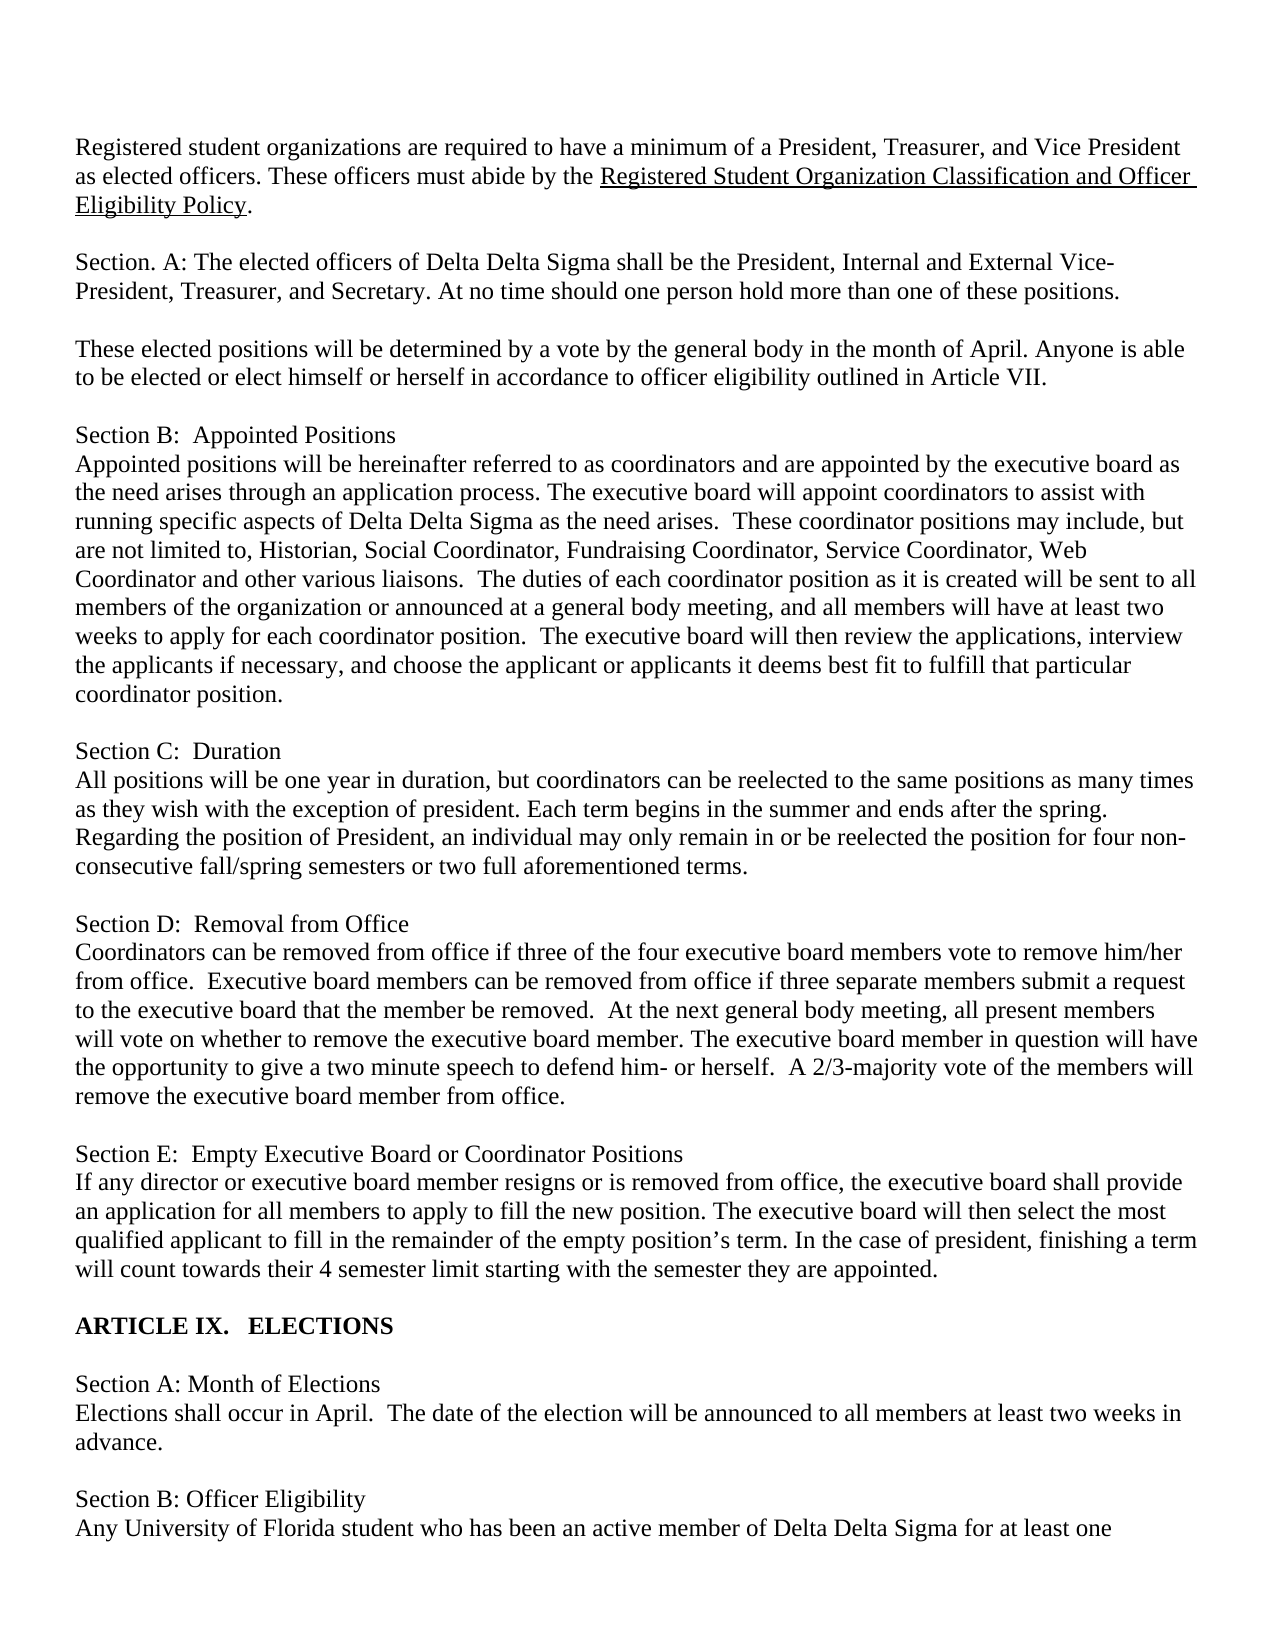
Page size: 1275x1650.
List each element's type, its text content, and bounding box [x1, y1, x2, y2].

text ARTICLE IX. ELECTIONS [75, 1311, 1200, 1340]
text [75, 1369, 1200, 1542]
text These elected positions will be determined by a vote by the general body in the month of April. Anyone is able to be elected or elect himself or herself in accordance to officer eligibility outlined in Article VII. [75, 334, 1200, 391]
text Appointed positions will be hereinafter referred to as coordinators and are appointed by the executive board as the need arises through an application process. The executive board will appoint coordinators to assist with running specific aspects of Delta Delta Sigma as the need arises. These coordinator positions may include, but are not limited to, Historian, Social Coordinator, Fundraising Coordinator, Service Coordinator, Web Coordinator and other various liaisons. The duties of each coordinator position as it is created will be sent to all members of the organization or announced at a general body meeting, and all members will have at least two weeks to apply for each coordinator position. The executive board will then review the applications, interview the applicants if necessary, and choose the applicant or applicants it deems best fit to fulfill that particular coordinator position. Section C: Duration ​All positions will be one year in duration, but coordinators can be reelected to the same positions as many times as they wish with the exception of president. Each term begins in the summer and ends after the spring. Regarding the position of President, an individual may only remain in or be reelected the position for four non-consecutive fall/spring semesters or two full aforementioned terms. [75, 449, 1200, 880]
text Section. A: The elected officers of Delta Delta Sigma shall be the President, Internal and External Vice-President, Treasurer, and Secretary. At no time should one person hold more than one of these positions. [75, 247, 1200, 305]
text Registered student organizations are required to have a minimum of a President, Treasurer, and Vice President as elected officers. These officers must abide by the Registered Student Organization Classification and Officer Eligibility Policy. [75, 132, 1200, 219]
text Section D: Removal from Office ​Coordinators can be removed from office if three of the four executive board members vote to remove him/her from office. Executive board members can be removed from office if three separate members submit a request to the executive board that the member be removed. At the next general body meeting, all present members will vote on whether to remove the executive board member. The executive board member in question will have the opportunity to give a two minute speech to defend him- or herself. A 2/3-majority vote of the members will remove the executive board member from office. Section E: Empty Executive Board or Coordinator Positions ​If any director or executive board member resigns or is removed from office, the executive board shall provide an application for all members to apply to fill the new position. The executive board will then select the most qualified applicant to fill in the remainder of the empty position’s term. In the case of president, finishing a term will count towards their 4 semester limit starting with the semester they are appointed. [75, 880, 1200, 1282]
text Section B: Appointed Positions [75, 420, 1200, 449]
